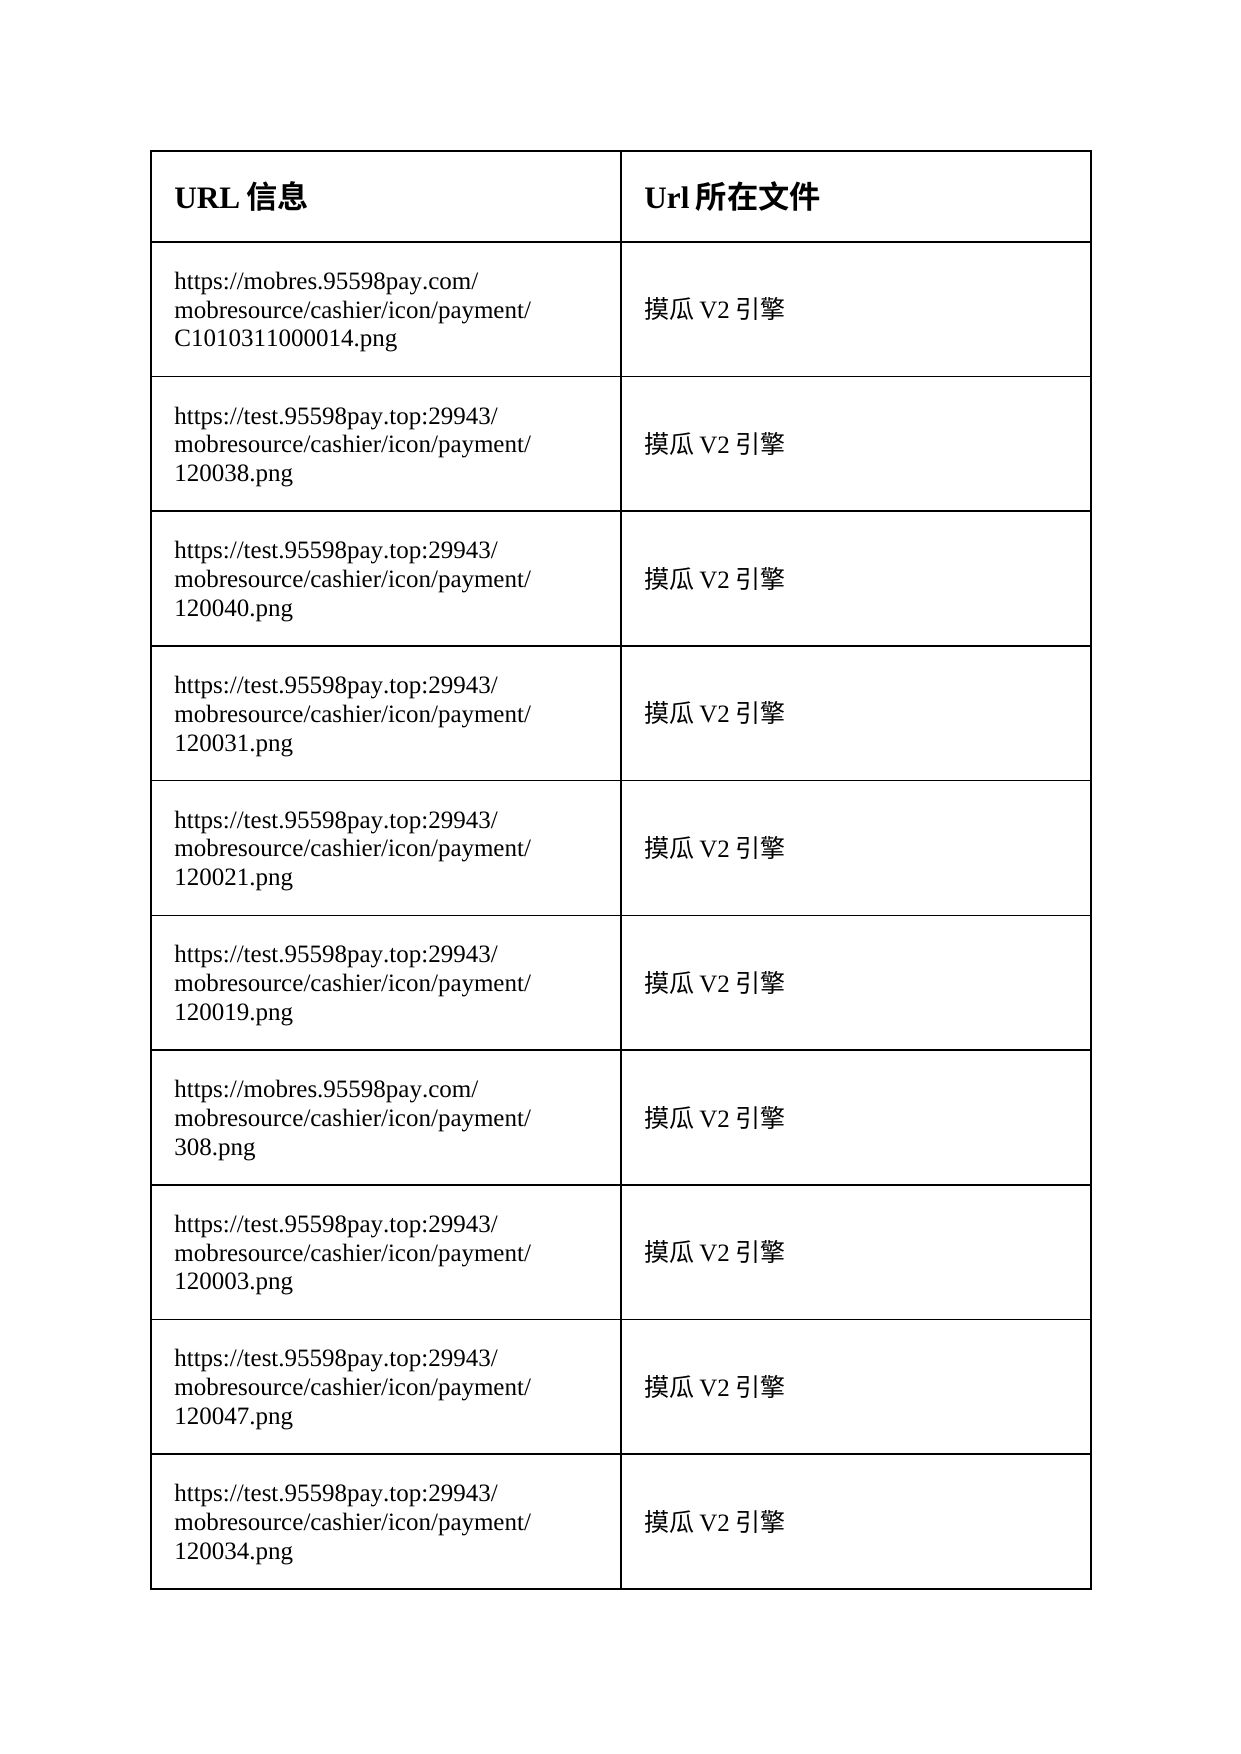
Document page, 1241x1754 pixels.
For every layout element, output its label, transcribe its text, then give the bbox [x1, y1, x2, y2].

table_cell 摸瓜V2引擎 [622, 1051, 1090, 1184]
table_cell 摸瓜V2引擎 [622, 1455, 1090, 1588]
table_cell https://test.95598pay.top:29943/mobresource/cashier/icon/payment/120034.png [152, 1455, 620, 1588]
table_cell https://mobres.95598pay.com/mobresource/cashier/icon/payment/308.png [152, 1051, 620, 1184]
table_cell 摸瓜V2引擎 [622, 1320, 1090, 1453]
table_cell https://test.95598pay.top:29943/mobresource/cashier/icon/payment/120038.png [152, 377, 620, 510]
table_cell 摸瓜V2引擎 [622, 377, 1090, 510]
table_cell 摸瓜V2引擎 [622, 512, 1090, 645]
table_cell https://test.95598pay.top:29943/mobresource/cashier/icon/payment/120047.png [152, 1320, 620, 1453]
table_cell 摸瓜V2引擎 [622, 1186, 1090, 1318]
table_header URL信息 [152, 152, 620, 241]
table_cell https://test.95598pay.top:29943/mobresource/cashier/icon/payment/120019.png [152, 916, 620, 1049]
table_cell https://test.95598pay.top:29943/mobresource/cashier/icon/payment/120021.png [152, 781, 620, 914]
table_cell 摸瓜V2引擎 [622, 647, 1090, 780]
table_cell https://test.95598pay.top:29943/mobresource/cashier/icon/payment/120031.png [152, 647, 620, 780]
table_cell 摸瓜V2引擎 [622, 781, 1090, 914]
table_cell https://test.95598pay.top:29943/mobresource/cashier/icon/payment/120003.png [152, 1186, 620, 1318]
table_cell https://mobres.95598pay.com/mobresource/cashier/icon/payment/C1010311000014.png [152, 243, 620, 376]
table_cell 摸瓜V2引擎 [622, 916, 1090, 1049]
table_header Url所在文件 [622, 152, 1090, 241]
table_cell 摸瓜V2引擎 [622, 243, 1090, 376]
table_cell https://test.95598pay.top:29943/mobresource/cashier/icon/payment/120040.png [152, 512, 620, 645]
